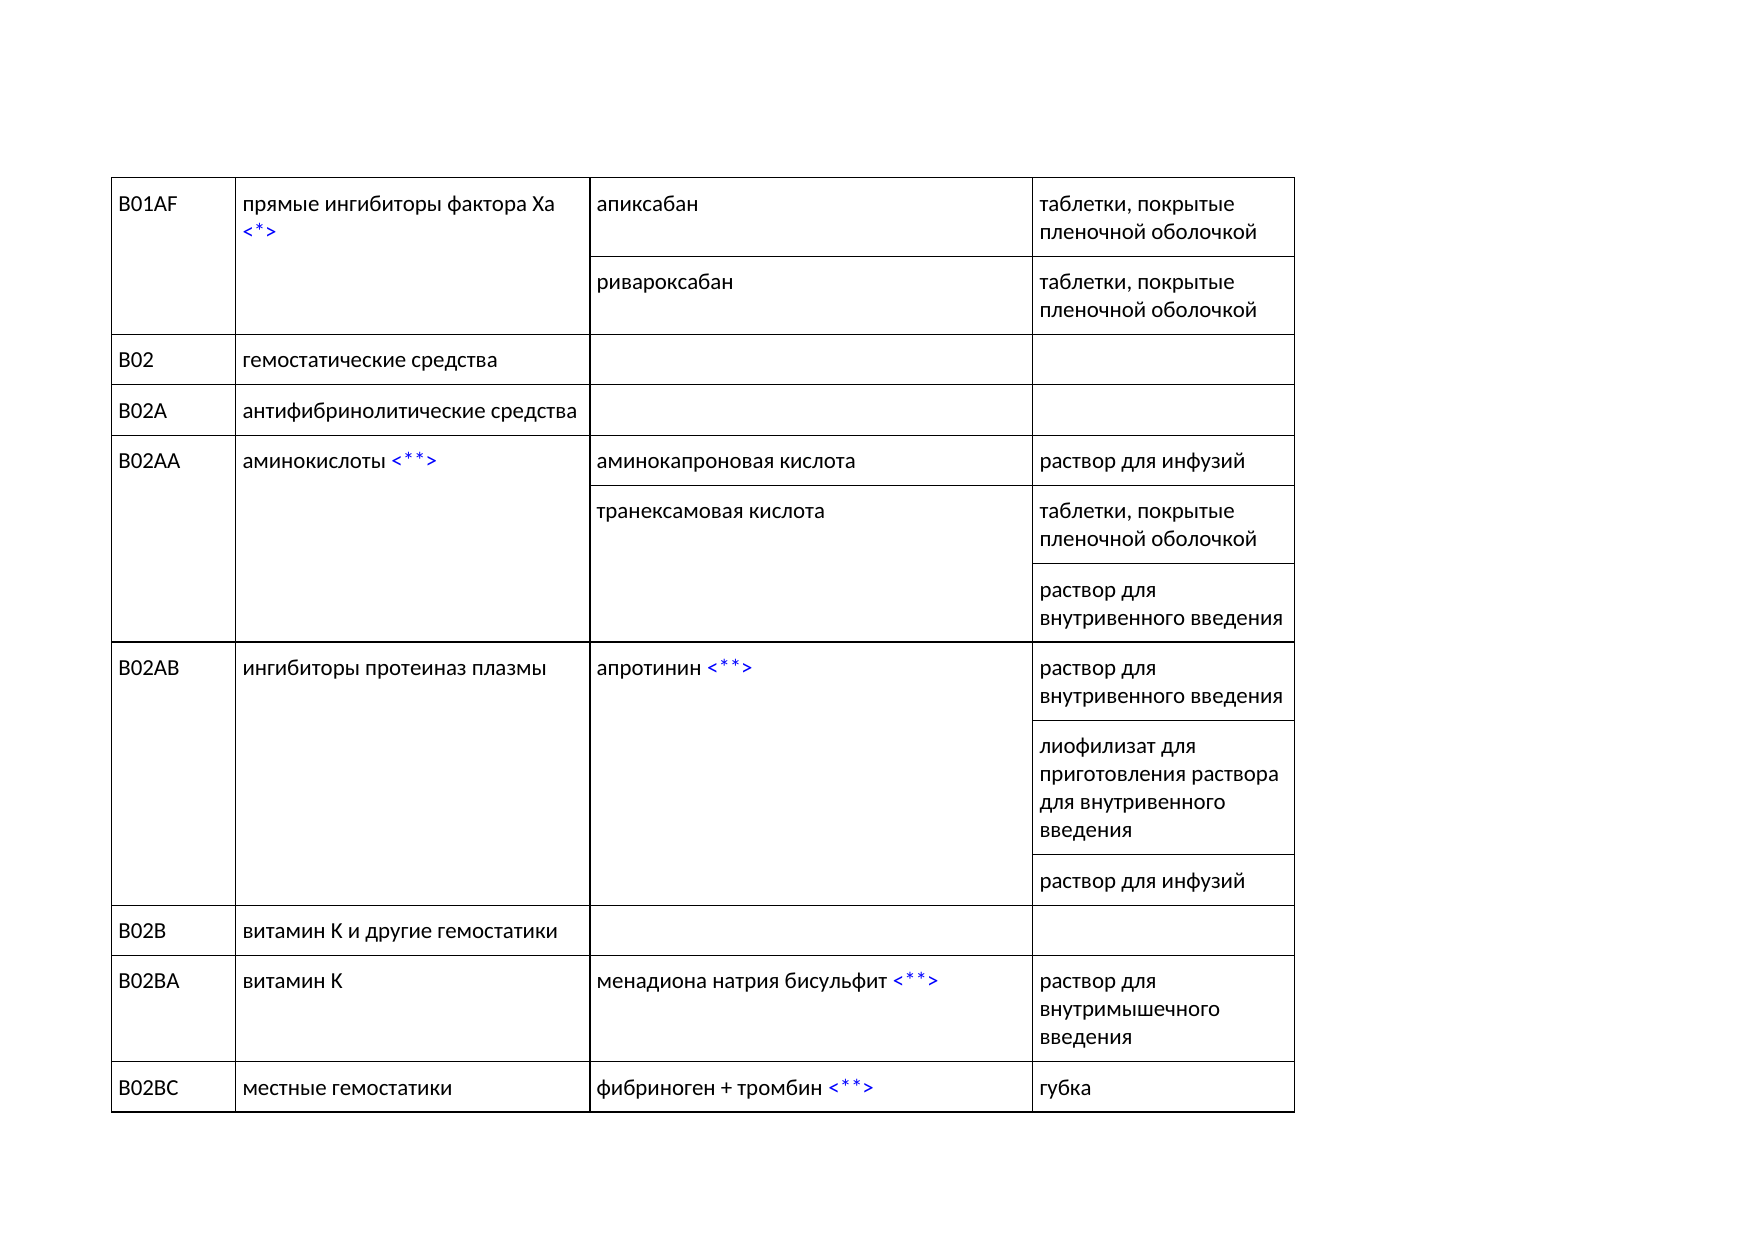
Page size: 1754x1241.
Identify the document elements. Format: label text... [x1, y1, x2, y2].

table_cell витамин K и другие гемостатики [236, 906, 589, 955]
table_cell [1033, 335, 1294, 384]
table_cell раствор для инфузий [1033, 855, 1294, 904]
table_cell ингибиторы протеиназ плазмы [236, 643, 589, 904]
table_cell фибриноген + тромбин <**> [591, 1062, 1032, 1111]
table_cell таблетки, покрытые пленочной оболочкой [1033, 486, 1294, 563]
table_cell лиофилизат для приготовления раствора для внутривенного введения [1033, 721, 1294, 854]
table_cell раствор для инфузий [1033, 436, 1294, 485]
table_cell аминокапроновая кислота [591, 436, 1032, 485]
table_cell апиксабан [591, 178, 1032, 256]
table_cell антифибринолитические средства [236, 385, 589, 434]
table_cell ривароксабан [591, 257, 1032, 334]
table_cell прямые ингибиторы фактора Xa <*> [236, 178, 589, 334]
table_cell раствор для внутривенного введения [1033, 643, 1294, 720]
table_cell раствор для внутривенного введения [1033, 564, 1294, 641]
table_cell таблетки, покрытые пленочной оболочкой [1033, 178, 1294, 256]
table_cell раствор для внутримышечного введения [1033, 956, 1294, 1061]
table_cell таблетки, покрытые пленочной оболочкой [1033, 257, 1294, 334]
table_cell B02A [112, 385, 235, 434]
table_cell B02 [112, 335, 235, 384]
table_cell B02AB [112, 643, 235, 904]
table_cell B02BC [112, 1062, 235, 1111]
table_cell менадиона натрия бисульфит <**> [591, 956, 1032, 1061]
table_cell аминокислоты <**> [236, 436, 589, 641]
table_cell [591, 385, 1032, 434]
table_cell [591, 335, 1032, 384]
table_cell [1033, 385, 1294, 434]
table_cell [1033, 906, 1294, 955]
table_cell местные гемостатики [236, 1062, 589, 1111]
table_cell транексамовая кислота [591, 486, 1032, 641]
table_cell губка [1033, 1062, 1294, 1111]
table_cell апротинин <**> [591, 643, 1032, 904]
table_cell гемостатические средства [236, 335, 589, 384]
table_cell B02BA [112, 956, 235, 1061]
table_cell B02B [112, 906, 235, 955]
table_cell B02AA [112, 436, 235, 641]
table_cell B01AF [112, 178, 235, 334]
table_cell витамин K [236, 956, 589, 1061]
table_cell [591, 906, 1032, 955]
